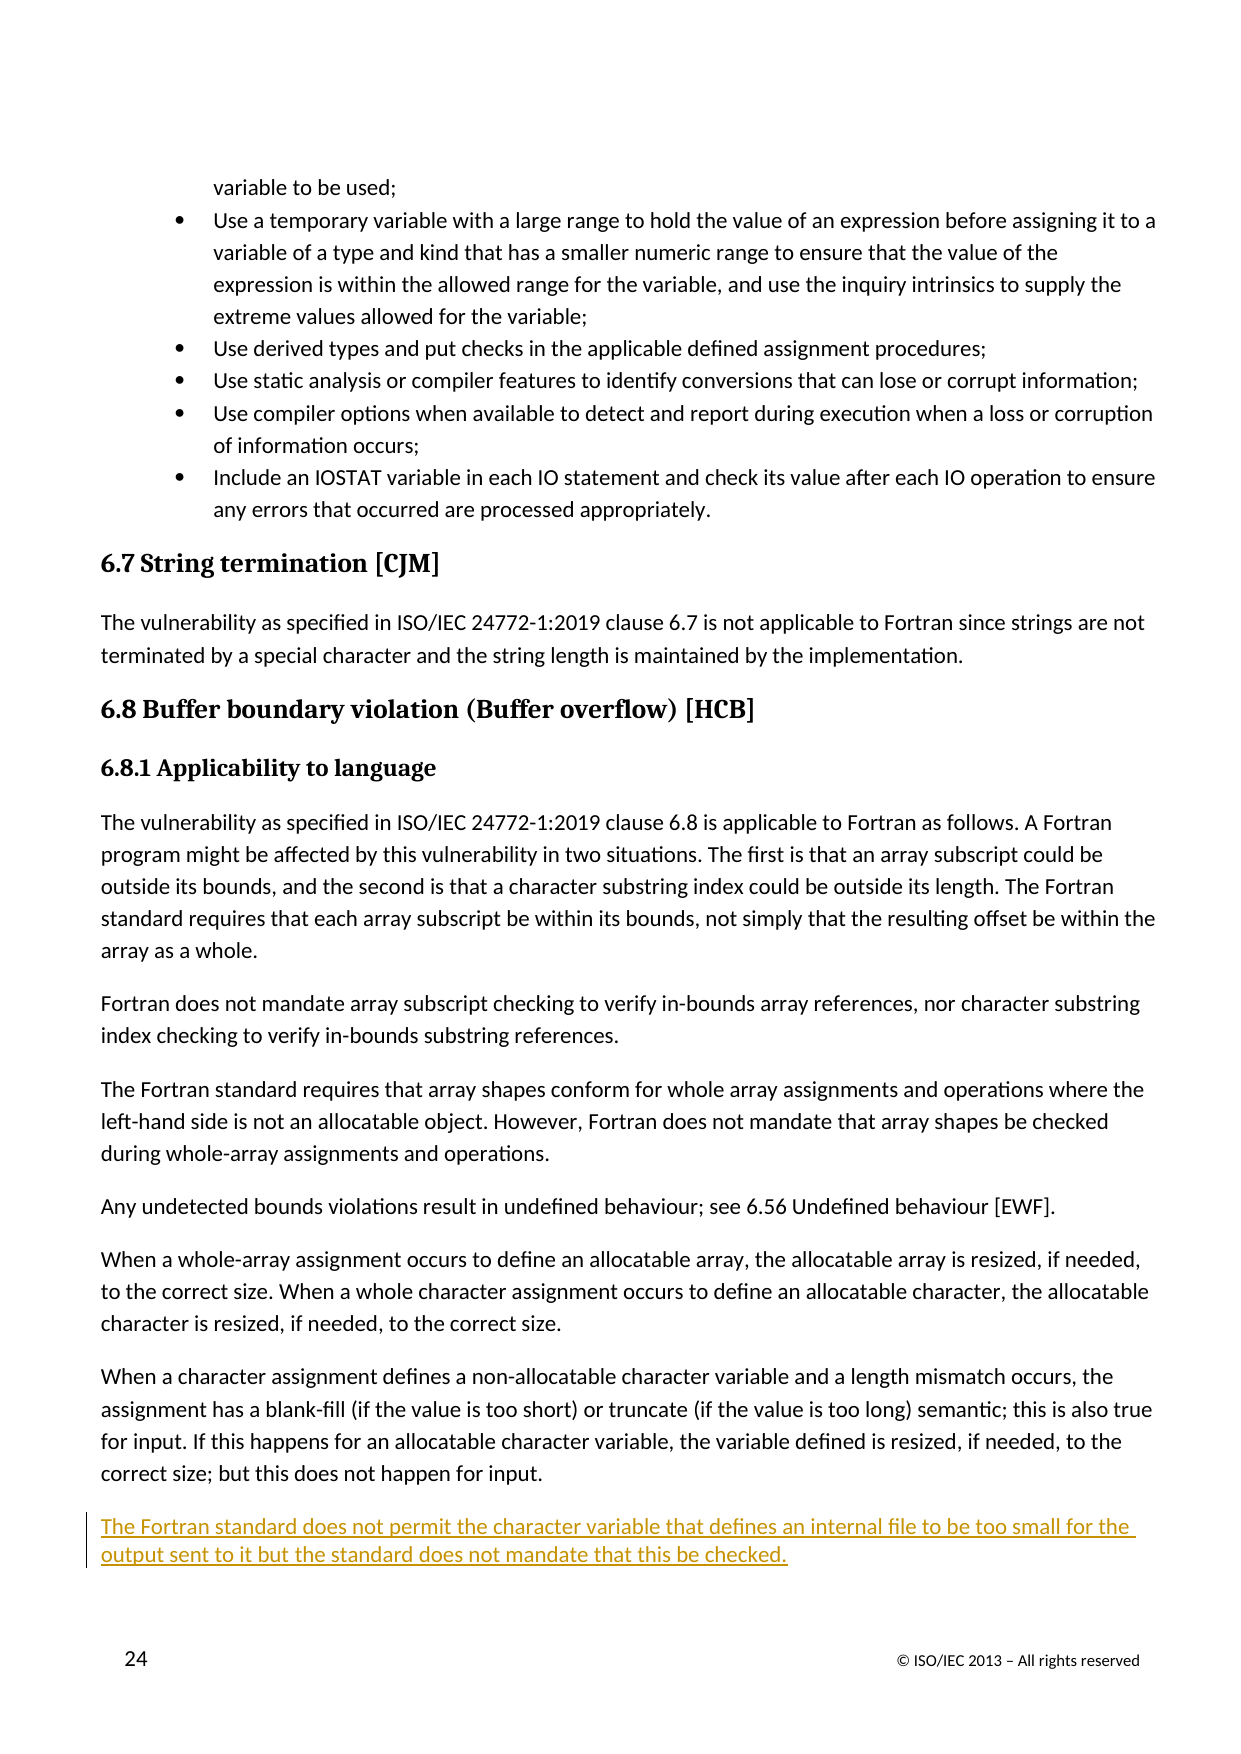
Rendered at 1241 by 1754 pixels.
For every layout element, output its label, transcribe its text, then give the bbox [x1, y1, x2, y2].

list Use derived types and put checks in the applicable defined assignment procedures; [176, 334, 1164, 362]
subtitle 6.7 String termination [CJM] [101, 548, 1164, 579]
list Include an IOSTAT variable in each IO statement and check its value after each IO operation to ensure any errors that occurred are processed appropriately. [176, 463, 1164, 523]
text When a whole-array assignment occurs to define an allocatable array, the allocatable array is resized, if needed, to the correct size. When a whole character assignment occurs to define an allocatable character, the allocatable character is resized, if needed, to the correct size. [101, 1245, 1164, 1337]
text The vulnerability as specified in ISO/IEC 24772-1:2019 clause 6.8 is applicable to Fortran as follows. A Fortran program might be affected by this vulnerability in two situations. The first is that an array subscript could be outside its bounds, and the second is that a character substring index could be outside its length. The Fortran standard requires that each array subscript be within its bounds, not simply that the resulting offset be within the array as a whole. [101, 808, 1164, 964]
text When a character assignment defines a non-allocatable character variable and a length mismatch occurs, the assignment has a blank-fill (if the value is too short) or truncate (if the value is too long) semantic; this is also true for input. If this happens for an allocatable character variable, the variable defined is resized, if needed, to the correct size; but this does not happen for input. [101, 1362, 1164, 1487]
text 6.8.1 Applicability to language [101, 754, 1164, 783]
list Use compiler options when available to detect and report during execution when a loss or corruption of information occurs; [176, 399, 1164, 459]
text Fortran does not mandate array subscript checking to verify in-bounds array references, nor character substring index checking to verify in-bounds substring references. [101, 989, 1164, 1050]
list Use static analysis or compiler features to identify conversions that can lose or corrupt information; [176, 367, 1164, 395]
text Any undetected bounds violations result in undefined behaviour; see 6.56 Undefined behaviour [EWF]. [101, 1192, 1164, 1220]
subtitle 6.8 Buffer boundary violation (Buffer overflow) [HCB] [101, 694, 1164, 725]
text The vulnerability as specified in ISO/IEC 24772-1:2019 clause 6.7 is not applicable to Fortran since strings are not terminated by a special character and the string length is maintained by the implementation. [101, 608, 1164, 669]
text The Fortran standard requires that array shapes conform for whole array assignments and operations where the left-hand side is not an allocatable object. However, Fortran does not mandate that array shapes be checked during whole-array assignments and operations. [101, 1075, 1164, 1167]
list Use a temporary variable with a large range to hold the value of an expression before assigning it to a variable of a type and kind that has a smaller numeric range to ensure that the value of the expression is within the allowed range for the variable, and use the inquiry intrinsics to supply the extreme values allowed for the variable; [176, 206, 1164, 330]
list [176, 173, 1164, 202]
